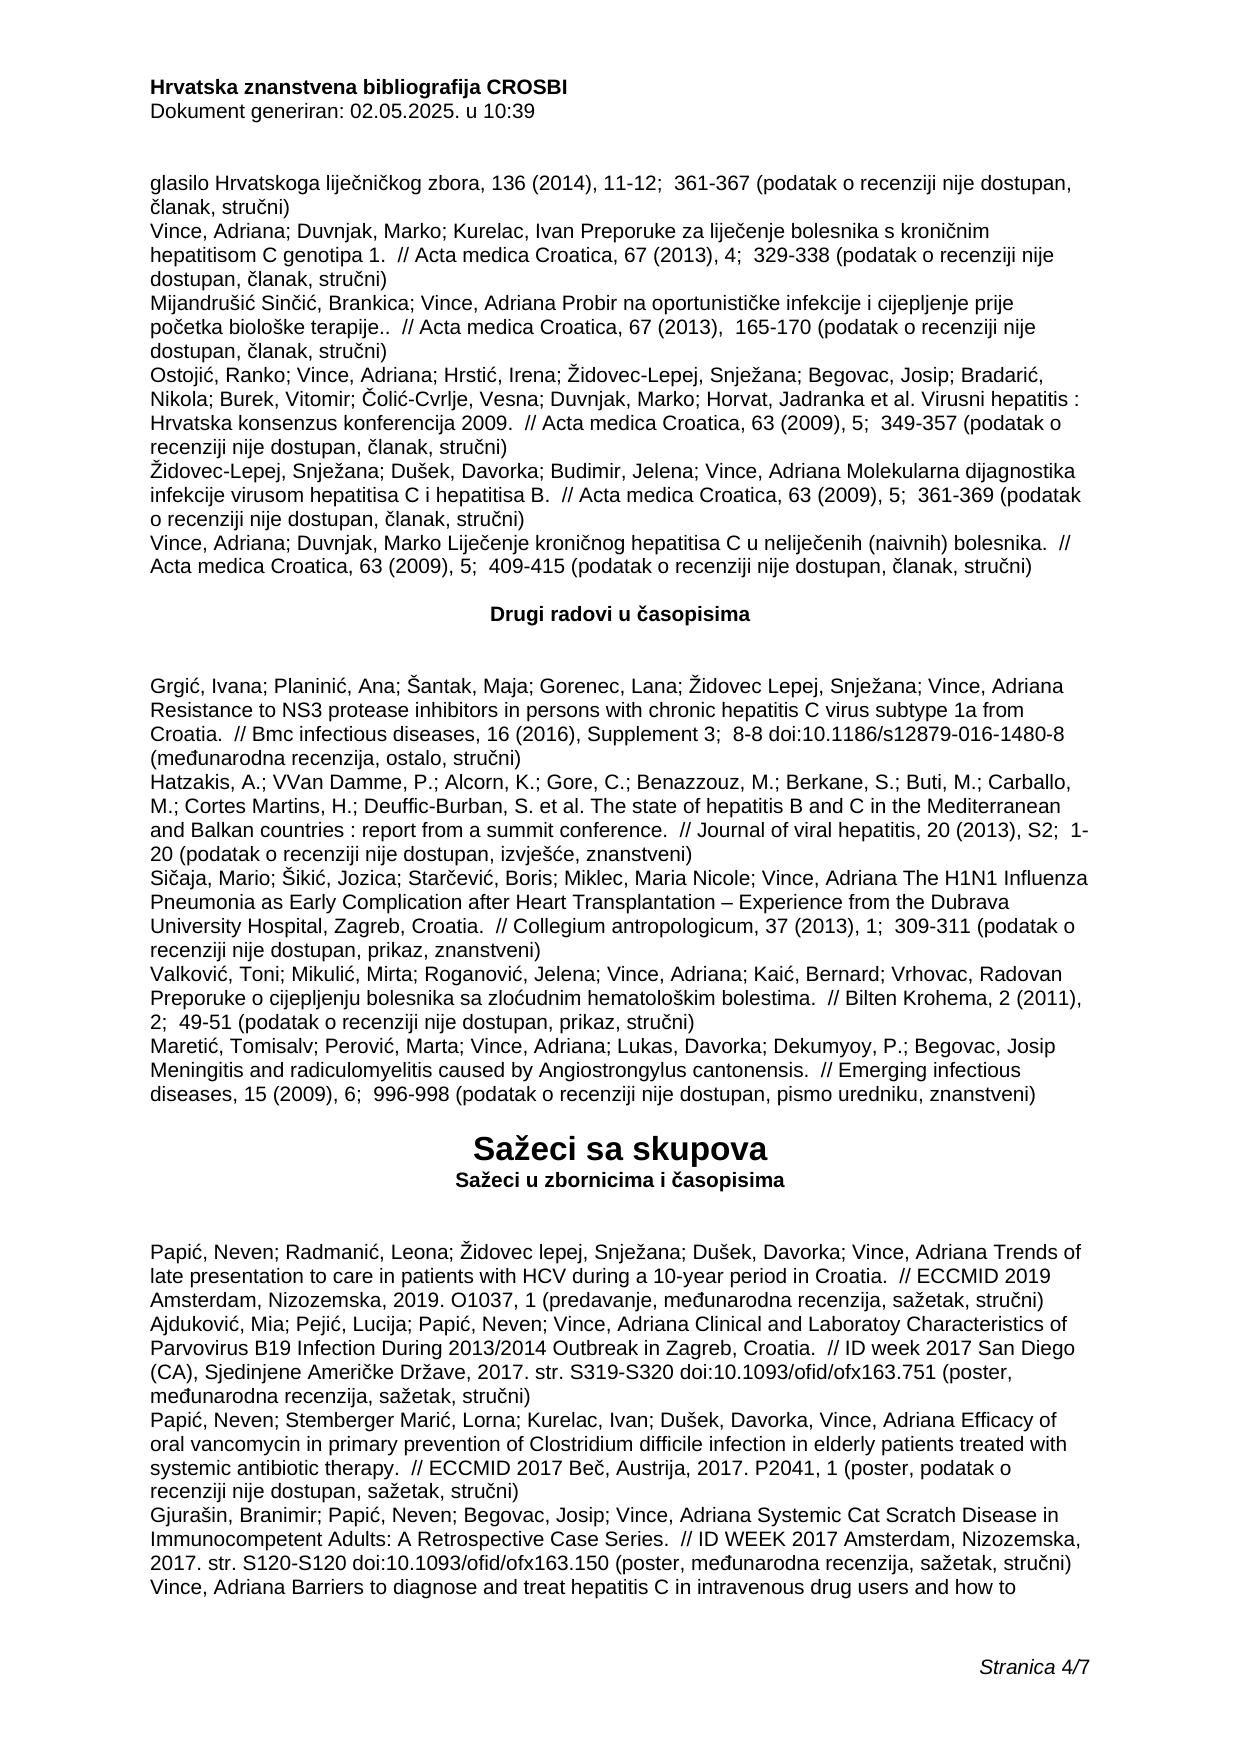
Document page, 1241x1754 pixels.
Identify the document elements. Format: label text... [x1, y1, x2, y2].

text Mijandrušić Sinčić, Brankica; Vince, Adriana [150, 291, 1090, 363]
text Papić, Neven; Radmanić, Leona; Židovec lepej, Snježana; Dušek, Davorka; Vince, Adriana [150, 1240, 1090, 1312]
text Sičaja, Mario; Šikić, Jozica; Starčević, Boris; Miklec, Maria Nicole; Vince, Adriana [150, 866, 1090, 962]
text Papić, Neven; Stemberger Marić, Lorna; Kurelac, Ivan; Dušek, Davorka, Vince, Adriana [150, 1407, 1090, 1503]
text Maretić, Tomisalv; Perović, Marta; Vince, Adriana; Lukas, Davorka; Dekumyoy, P.; Begovac, Josip [150, 1033, 1090, 1105]
subtitle Sažeci sa skupova [150, 1129, 1090, 1168]
text Grgić, Ivana; Planinić, Ana; Šantak, Maja; Gorenec, Lana; Židovec Lepej, Snježana; Vince, Adriana [150, 674, 1090, 770]
text Ostojić, Ranko; Vince, Adriana; Hrstić, Irena; Židovec-Lepej, Snježana; Begovac, Josip; Bradarić, Nikola; Burek, Vitomir; Čolić-Cvrlje, Vesna; Duvnjak, Marko; Horvat, Jadranka et al. [150, 363, 1090, 458]
subtitle Drugi radovi u časopisima [150, 602, 1090, 626]
text Ajduković, Mia; Pejić, Lucija; Papić, Neven; Vince, Adriana [150, 1312, 1090, 1407]
text Valković, Toni; Mikulić, Mirta; Roganović, Jelena; Vince, Adriana; Kaić, Bernard; Vrhovac, Radovan [150, 962, 1090, 1033]
text Vince, Adriana; Duvnjak, Marko [150, 530, 1090, 578]
text Vince, Adriana [150, 1575, 1090, 1599]
text Vince, Adriana; Duvnjak, Marko; Kurelac, Ivan [150, 219, 1090, 291]
text Židovec-Lepej, Snježana; Dušek, Davorka; Budimir, Jelena; Vince, Adriana [150, 458, 1090, 530]
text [150, 171, 1090, 219]
subtitle Sažeci u zbornicima i časopisima [150, 1168, 1090, 1192]
text Gjurašin, Branimir; Papić, Neven; Begovac, Josip; Vince, Adriana [150, 1503, 1090, 1575]
text Hatzakis, A.; VVan Damme, P.; Alcorn, K.; Gore, C.; Benazzouz, M.; Berkane, S.; Buti, M.; Carballo, M.; Cortes Martins, H.; Deuffic-Burban, S. et al. [150, 770, 1090, 866]
